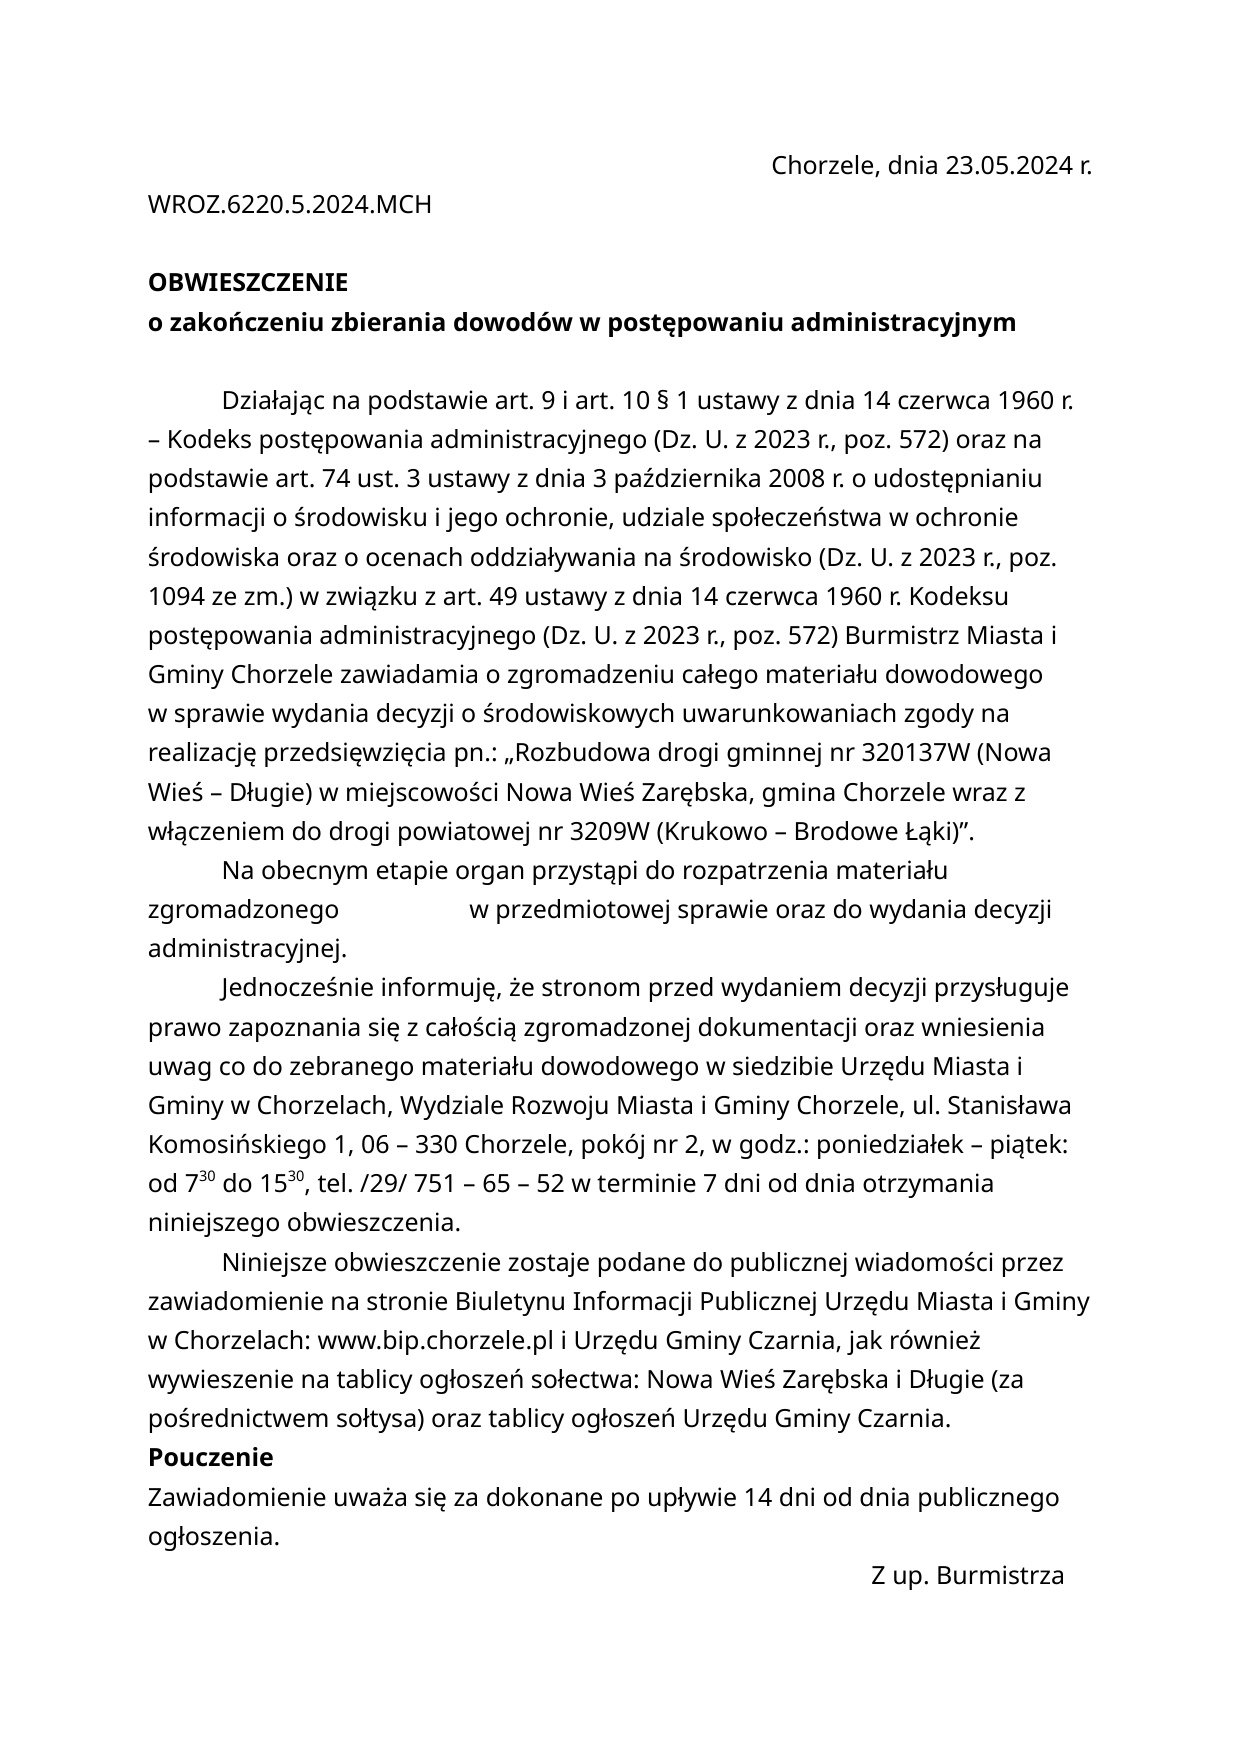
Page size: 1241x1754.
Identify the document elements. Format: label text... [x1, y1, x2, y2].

text Zawiadomienie uważa się za dokonane po upływie 14 dni od dnia publicznego ogłoszenia. [148, 1479, 1093, 1552]
text WROZ.6220.5.2024.MCH [148, 187, 1093, 221]
text Pouczenie [148, 1440, 1093, 1474]
text Jednocześnie informuję, że stronom przed wydaniem decyzji przysługuje prawo zapoznania się z całością zgromadzonej dokumentacji oraz wniesienia uwag co do zebranego materiału dowodowego w siedzibie Urzędu Miasta i Gminy w Chorzelach, Wydziale Rozwoju Miasta i Gminy Chorzele, ul. Stanisława Komosińskiego 1, 06 – 330 Chorzele, pokój nr 2, w godz.: poniedziałek – piątek: od 730 do 1530, tel. /29/ 751 – 65 – 52 w terminie 7 dni od dnia otrzymania niniejszego obwieszczenia. [148, 970, 1093, 1239]
text o zakończeniu zbierania dowodów w postępowaniu administracyjnym [148, 304, 1093, 338]
text OBWIESZCZENIE [148, 265, 1093, 299]
text Na obecnym etapie organ przystąpi do rozpatrzenia materiału zgromadzonego w przedmiotowej sprawie oraz do wydania decyzji administracyjnej. [148, 853, 1093, 965]
text Niniejsze obwieszczenie zostaje podane do publicznej wiadomości przez zawiadomienie na stronie Biuletynu Informacji Publicznej Urzędu Miasta i Gminy w Chorzelach: www.bip.chorzele.pl i Urzędu Gminy Czarnia, jak również wywieszenie na tablicy ogłoszeń sołectwa: Nowa Wieś Zarębska i Długie (za pośrednictwem sołtysa) oraz tablicy ogłoszeń Urzędu Gminy Czarnia. [148, 1244, 1093, 1435]
text Działając na podstawie art. 9 i art. 10 § 1 ustawy z dnia 14 czerwca 1960 r. – Kodeks postępowania administracyjnego (Dz. U. z 2023 r., poz. 572) oraz na podstawie art. 74 ust. 3 ustawy z dnia 3 października 2008 r. o udostępnianiu informacji o środowisku i jego ochronie, udziale społeczeństwa w ochronie środowiska oraz o ocenach oddziaływania na środowisko (Dz. U. z 2023 r., poz. 1094 ze zm.) w związku z art. 49 ustawy z dnia 14 czerwca 1960 r. Kodeksu postępowania administracyjnego (Dz. U. z 2023 r., poz. 572) Burmistrz Miasta i Gminy Chorzele zawiadamia o zgromadzeniu całego materiału dowodowego w sprawie wydania decyzji o środowiskowych uwarunkowaniach zgody na realizację przedsięwzięcia pn.: „Rozbudowa drogi gminnej nr 320137W (Nowa Wieś – Długie) w miejscowości Nowa Wieś Zarębska, gmina Chorzele wraz z włączeniem do drogi powiatowej nr 3209W (Krukowo – Brodowe Łąki)”. [148, 383, 1093, 847]
text Chorzele, dnia 23.05.2024 r. [148, 148, 1093, 182]
text Z up. Burmistrza [871, 1558, 1093, 1592]
